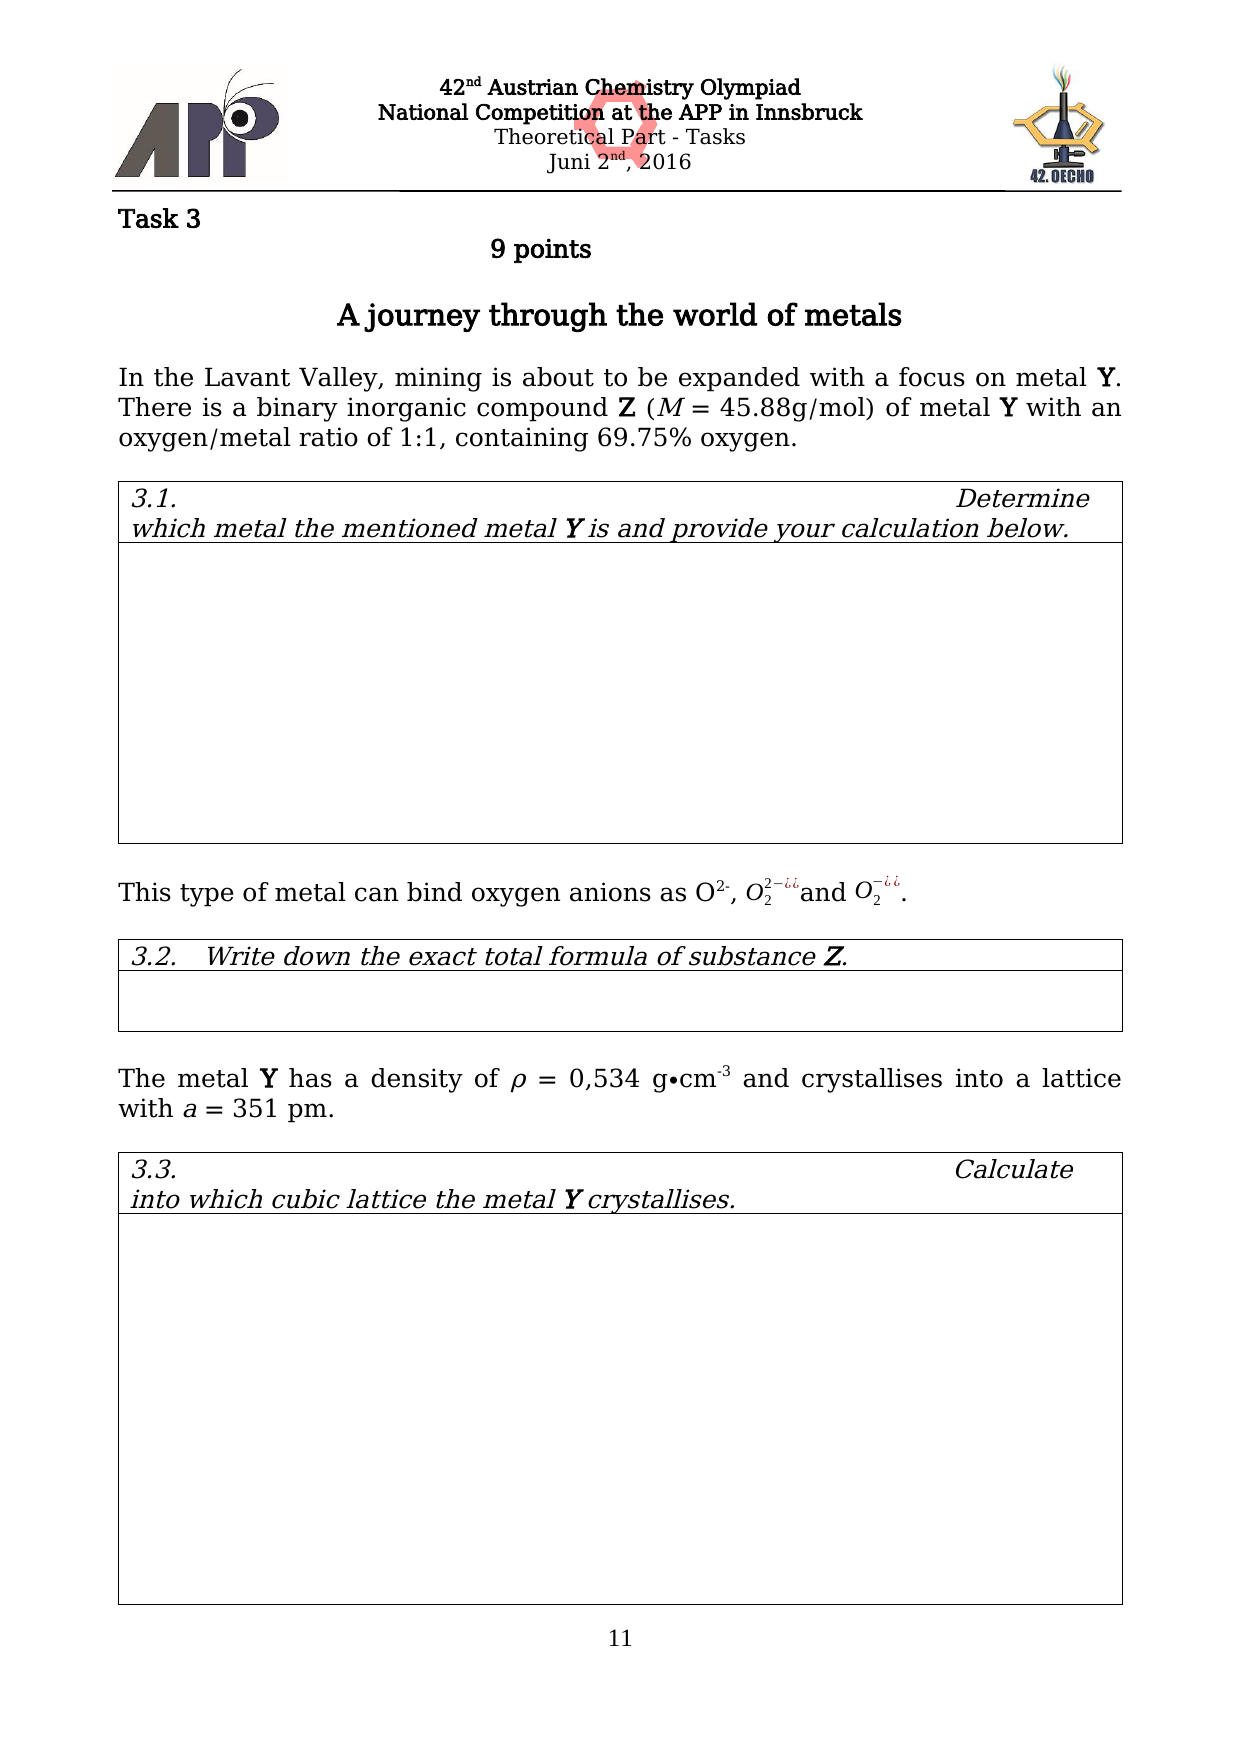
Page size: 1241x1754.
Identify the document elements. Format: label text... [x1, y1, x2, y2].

table_header 3.1. Determine which metal the mentioned metal Y is and provide your calculation below. [119, 482, 1122, 542]
text In the Lavant Valley, mining is about to be expanded with a focus on metal Y. There is a binary inorganic compound Z (M = 45.88g/mol) of metal Y with an oxygen/metal ratio of 1:1, containing 69.75% oxygen. [118, 361, 1122, 451]
subtitle Task 3 9 points [118, 203, 1122, 263]
text The metal Y has a density of ρ = 0,534 g∙cm-3 and crystallises into a lattice with a = 351 pm. [118, 1062, 1122, 1122]
text A journey through the world of metals [118, 296, 1122, 331]
text This type of metal can bind oxygen anions as O2-, and . [118, 874, 1122, 909]
table_header 3.2. Write down the exact total formula of substance Z. [119, 940, 1122, 970]
table_header 3.3. Calculate into which cubic lattice the metal Y crystallises. [119, 1153, 1122, 1213]
table_cell [119, 1214, 1122, 1604]
table_cell [119, 971, 1122, 1031]
table_cell [119, 543, 1122, 843]
